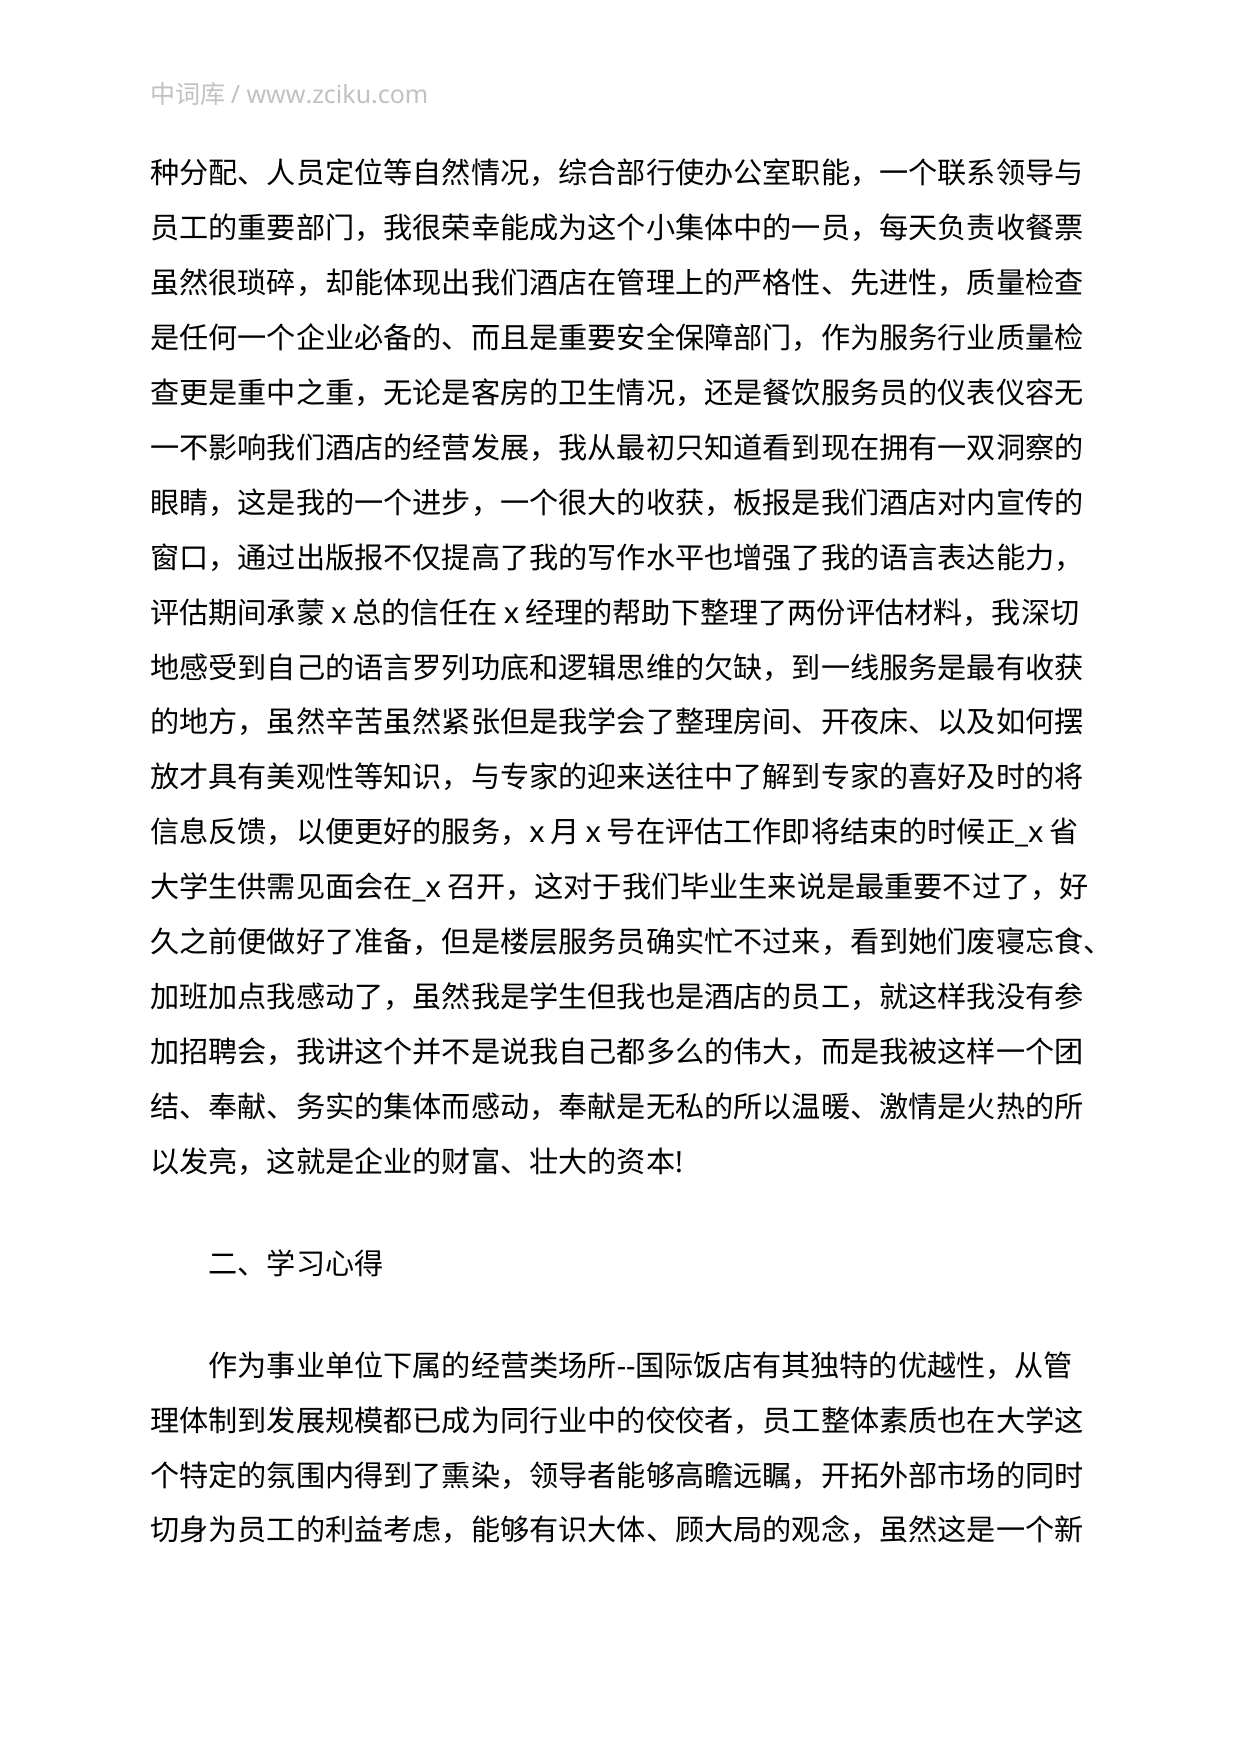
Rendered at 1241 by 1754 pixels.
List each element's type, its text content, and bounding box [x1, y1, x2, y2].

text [150, 150, 1090, 1181]
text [150, 1342, 1090, 1549]
text 二、学习心得 [150, 1240, 1090, 1283]
